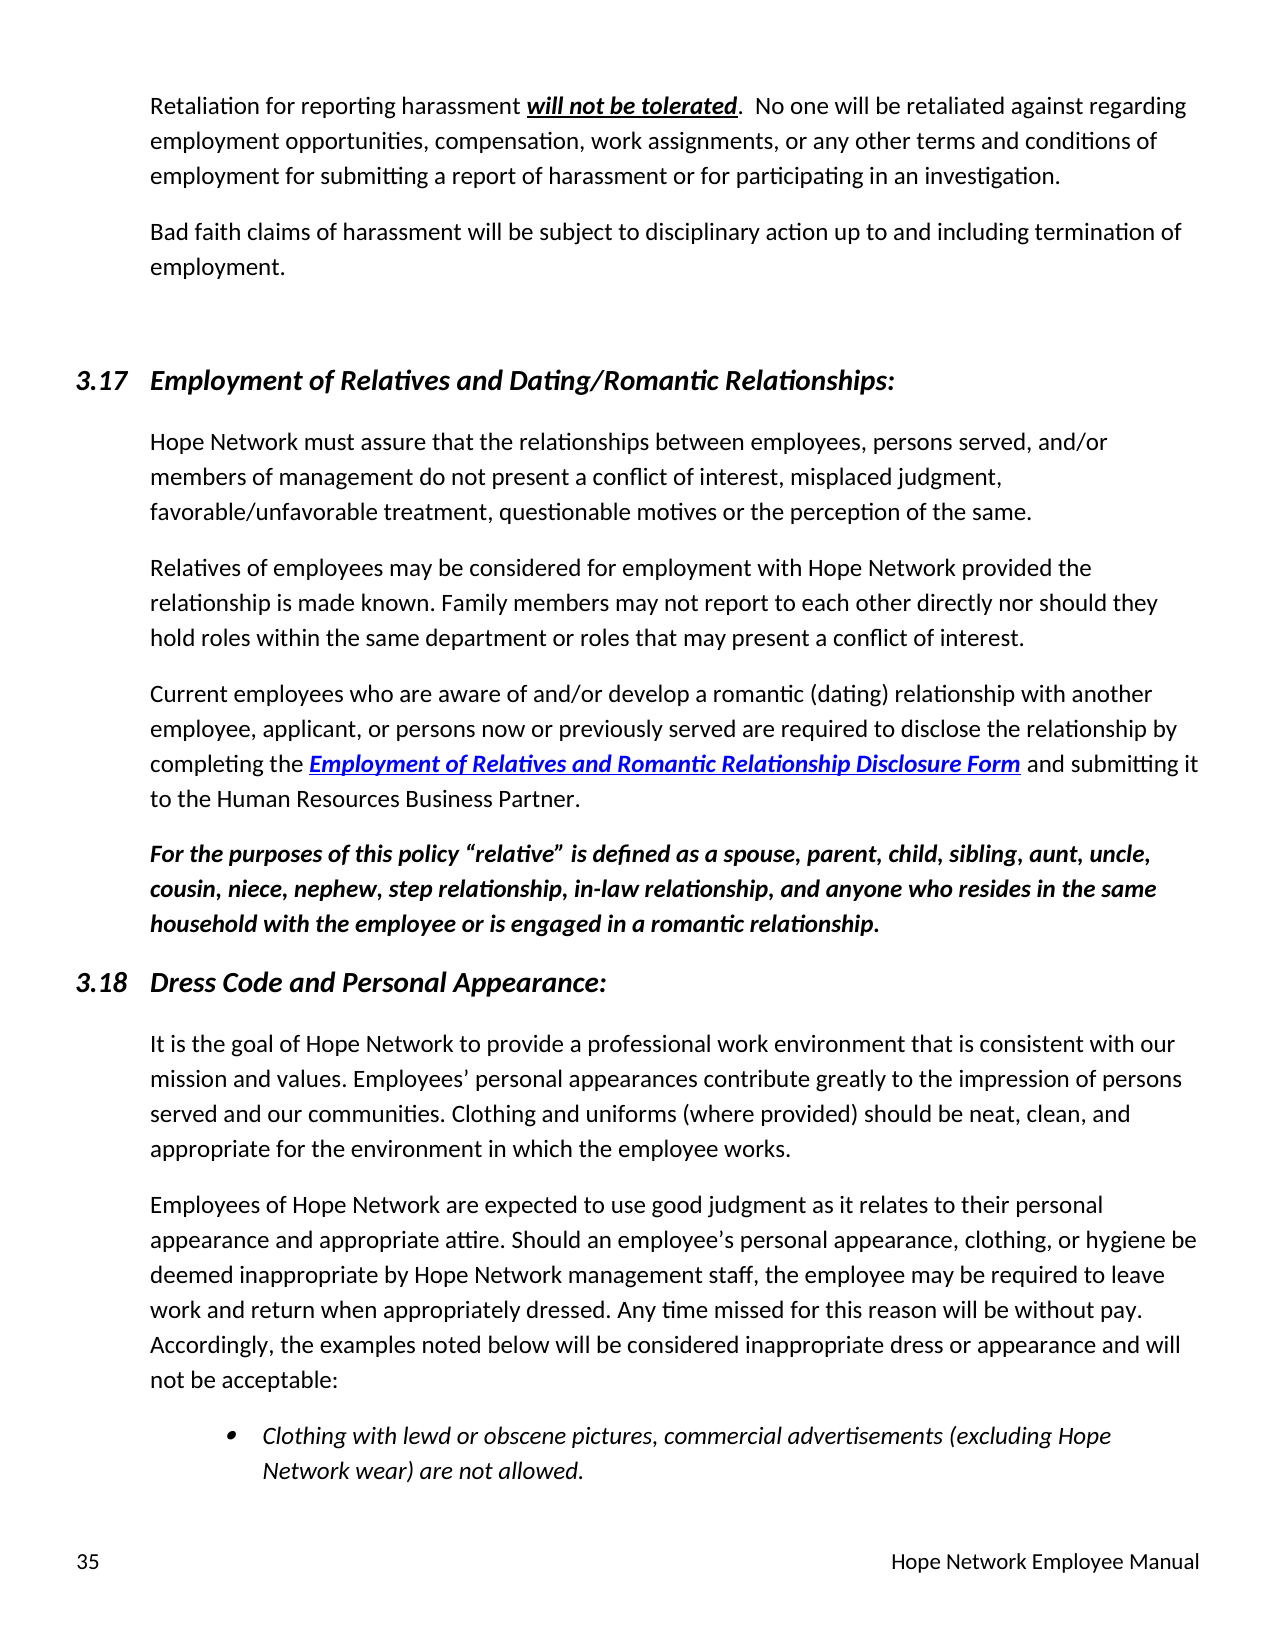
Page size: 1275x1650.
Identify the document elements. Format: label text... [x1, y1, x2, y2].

text Relatives of employees may be considered for employment with Hope Network provided the relationship is made known. Family members may not report to each other directly nor should they hold roles within the same department or roles that may present a conflict of interest. [150, 552, 1200, 652]
text Employees of Hope Network are expected to use good judgment as it relates to their personal appearance and appropriate attire. Should an employee’s personal appearance, clothing, or hygiene be deemed inappropriate by Hope Network management staff, the employee may be required to leave work and return when appropriately dressed. Any time missed for this reason will be without pay. Accordingly, the examples noted below will be considered inappropriate dress or appearance and will not be acceptable: [150, 1189, 1200, 1394]
text Hope Network must assure that the relationships between employees, persons served, and/or members of management do not present a conflict of interest, misplaced judgment, favorable/unfavorable treatment, questionable motives or the perception of the same. [150, 426, 1200, 527]
text Current employees who are aware of and/or develop a romantic (dating) relationship with another employee, applicant, or persons now or previously served are required to disclose the relationship by completing the Employment of Relatives and Romantic Relationship Disclosure Form and submitting it to the Human Resources Business Partner. [150, 678, 1200, 813]
subtitle 3.18 Dress Code and Personal Appearance: [75, 964, 1200, 1000]
text For the purposes of this policy “relative” is defined as a spouse, parent, child, sibling, aunt, uncle, cousin, niece, nephew, step relationship, in-law relationship, and anyone who resides in the same household with the employee or is engaged in a romantic relationship. [150, 839, 1200, 939]
list Clothing with lewd or obscene pictures, commercial advertisements (excluding Hope Network wear) are not allowed. [225, 1420, 1200, 1485]
text Retaliation for reporting harassment will not be tolerated. No one will be retaliated against regarding employment opportunities, compensation, work assignments, or any other terms and conditions of employment for submitting a report of harassment or for participating in an investigation. [150, 90, 1200, 191]
text Bad faith claims of harassment will be subject to disciplinary action up to and including termination of employment. [150, 216, 1200, 281]
text It is the goal of Hope Network to provide a professional work environment that is consistent with our mission and values. Employees’ personal appearances contribute greatly to the impression of persons served and our communities. Clothing and uniforms (where provided) should be neat, clean, and appropriate for the environment in which the employee works. [150, 1028, 1200, 1164]
subtitle 3.17 Employment of Relatives and Dating/Romantic Relationships: [75, 362, 1200, 398]
